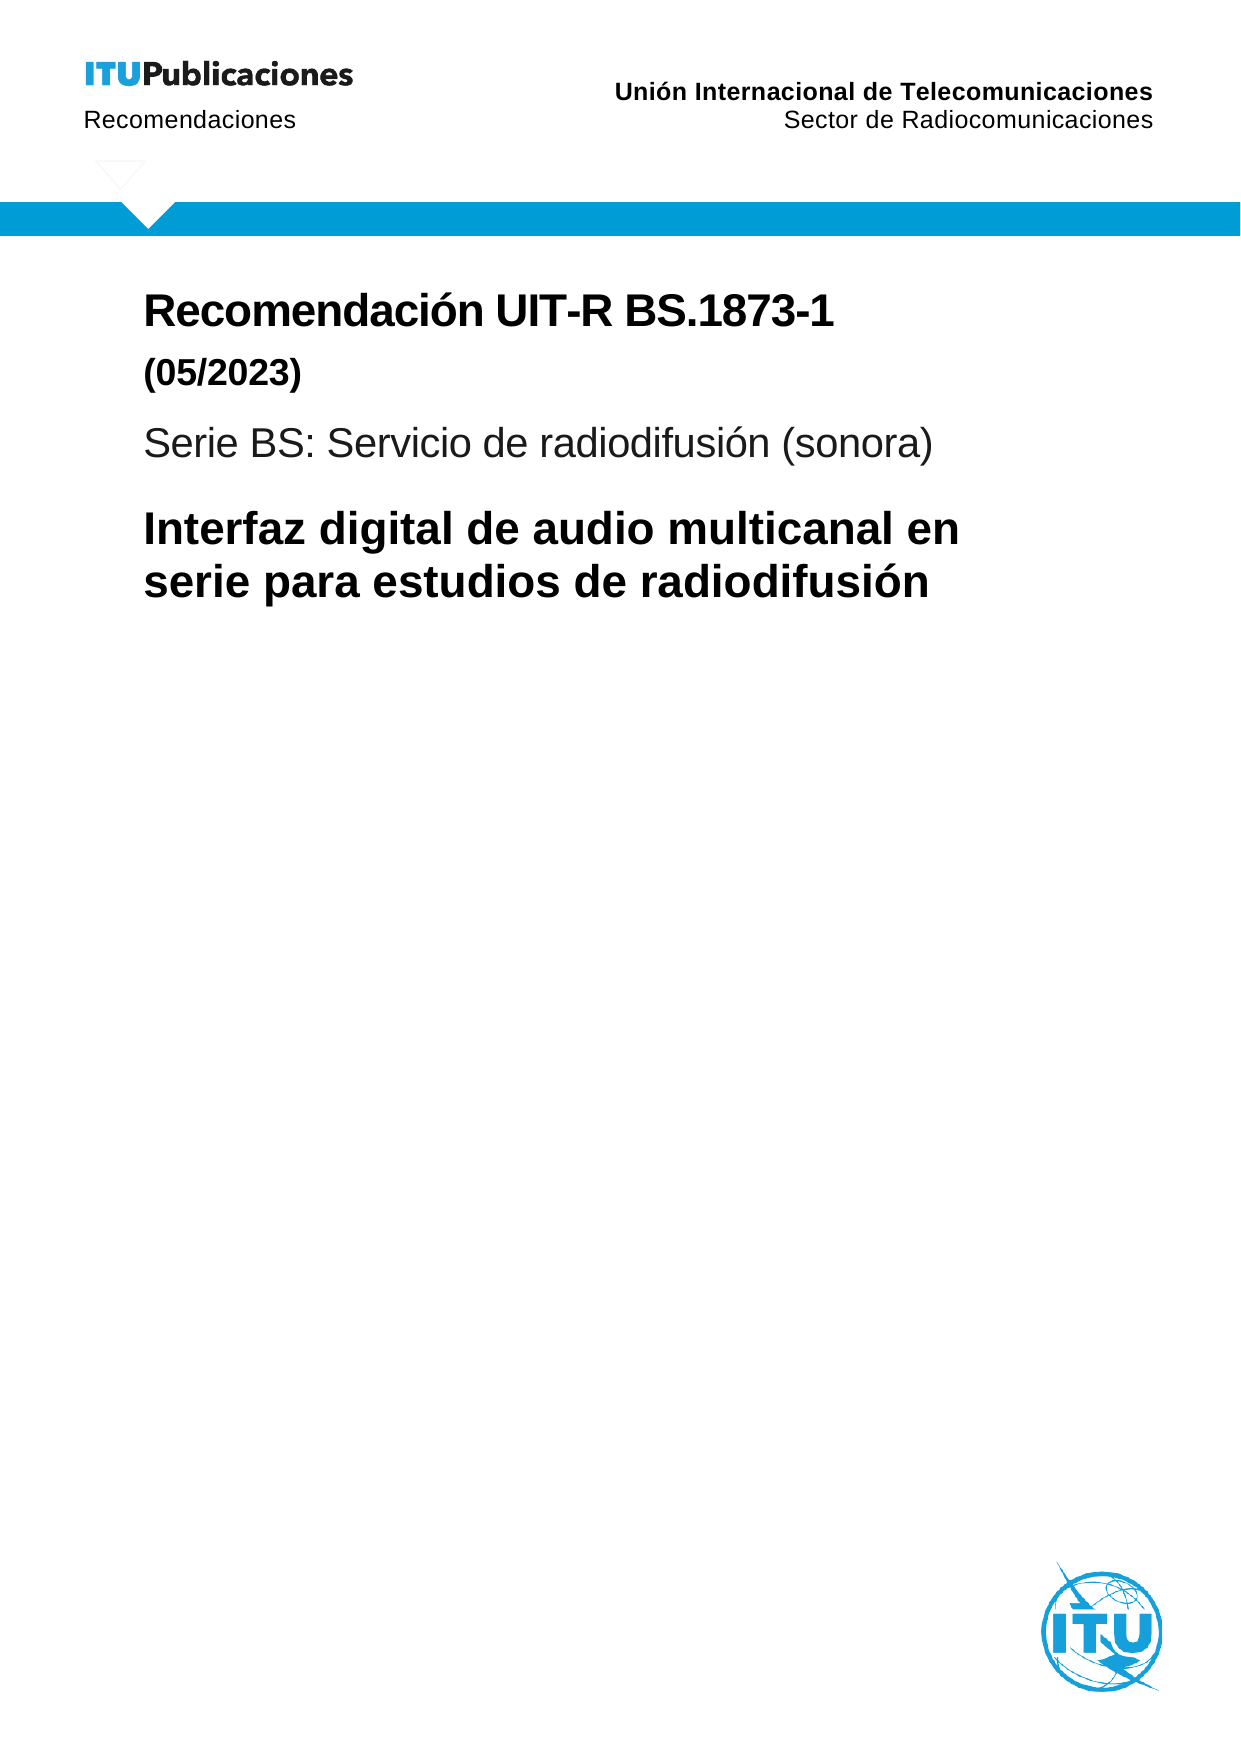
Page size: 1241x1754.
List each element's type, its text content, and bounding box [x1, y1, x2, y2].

picture [72, 42, 365, 105]
text Serie BS: Servicio de radiodifusión (sonora) [143, 418, 1127, 466]
title Interfaz digital de audio multicanal en serie para estudios de radiodifusión [143, 502, 1022, 607]
text (05/2023) [143, 350, 1127, 393]
picture [1041, 1558, 1163, 1692]
text Recomendación UIT-R BS.1873-1 [143, 284, 1127, 337]
